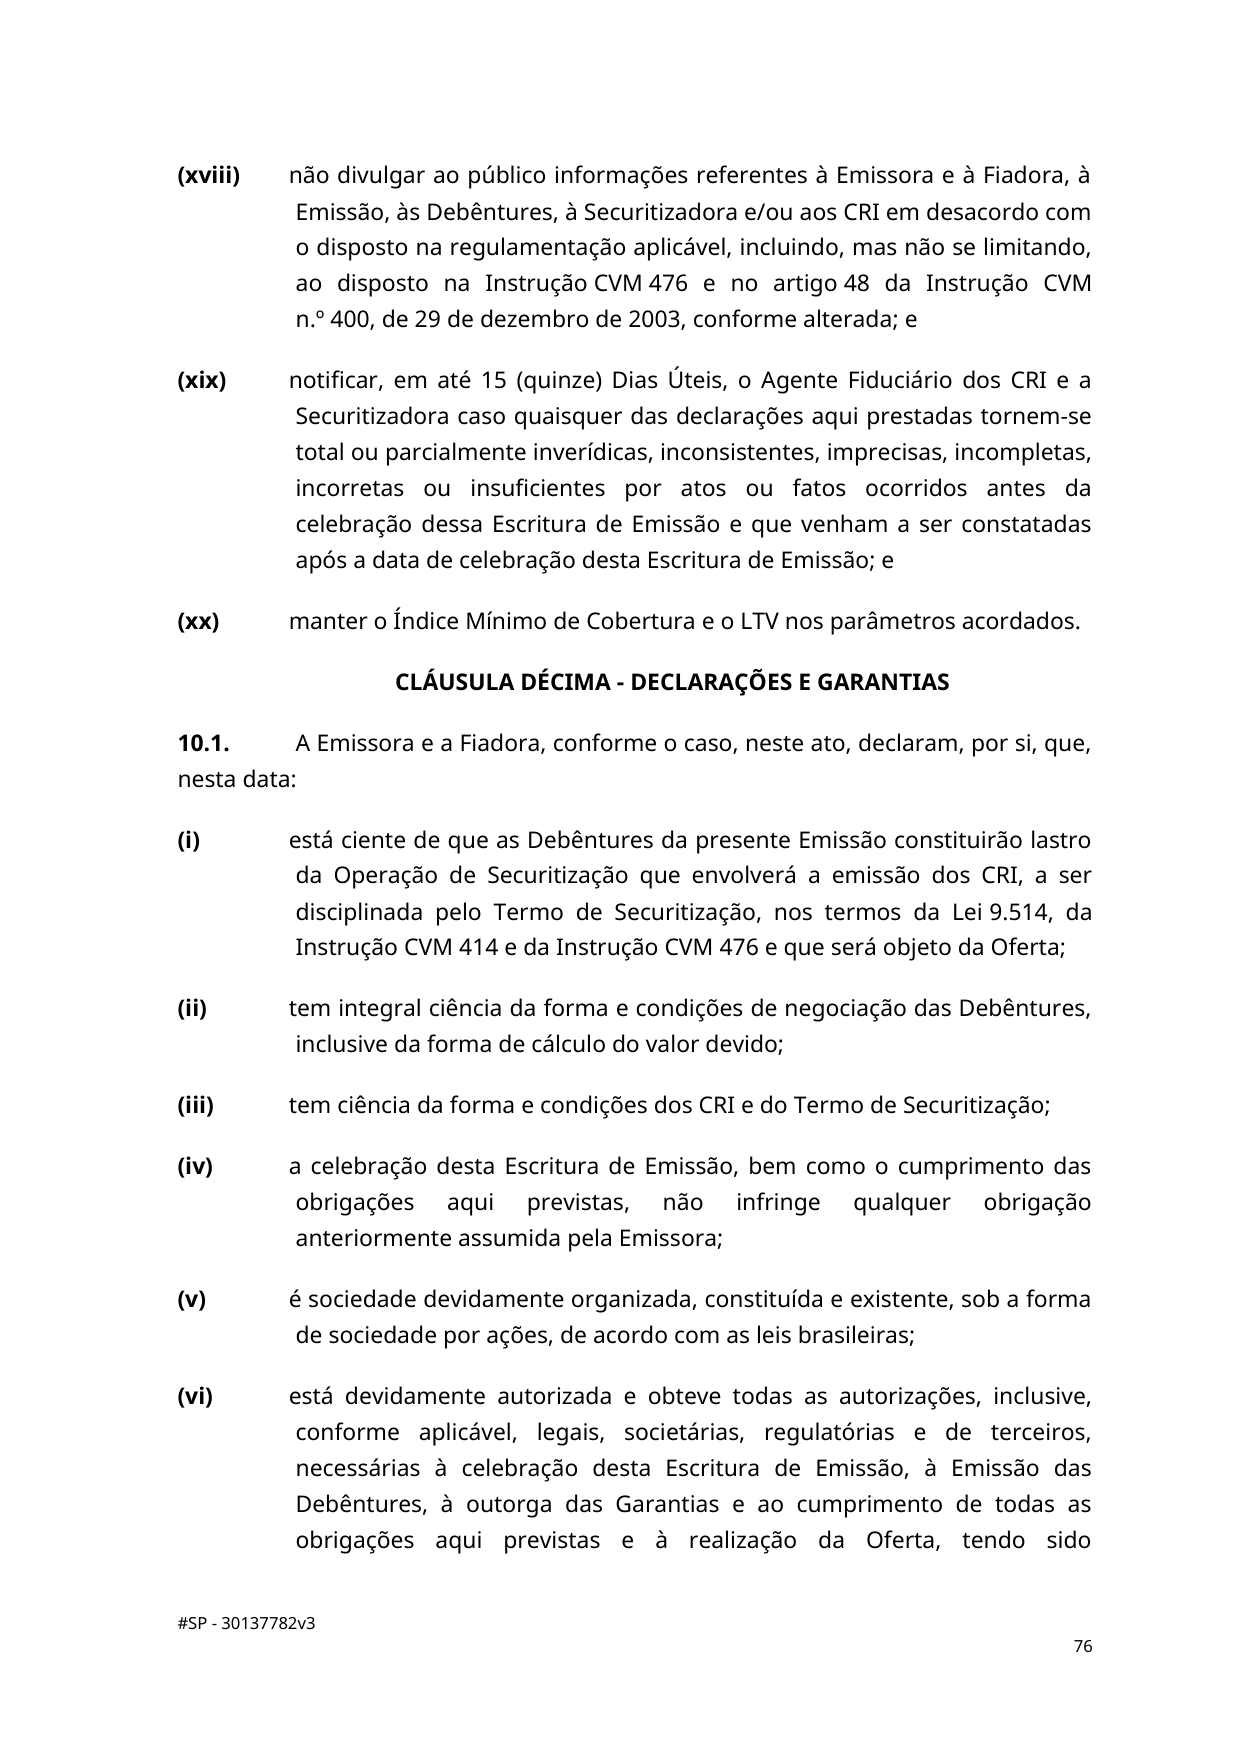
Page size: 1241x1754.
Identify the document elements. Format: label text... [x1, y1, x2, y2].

list tem ciência da forma e condições dos CRI e do Termo de Securitização; [177, 1089, 1092, 1120]
list notificar, em até 15 (quinze) Dias Úteis, o Agente Fiduciário dos CRI e a Securitizadora caso quaisquer das declarações aqui prestadas tornem-se total ou parcialmente inverídicas, inconsistentes, imprecisas, incompletas, incorretas ou insuficientes por atos ou fatos ocorridos antes da celebração dessa Escritura de Emissão e que venham a ser constatadas após a data de celebração desta Escritura de Emissão; e [177, 364, 1092, 575]
subtitle CLÁUSULA DÉCIMA - DECLARAÇÕES E GARANTIAS [177, 666, 1092, 697]
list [177, 1380, 1092, 1555]
list não divulgar ao público informações referentes à Emissora e à Fiadora, à Emissão, às Debêntures, à Securitizadora e/ou aos CRI em desacordo com o disposto na regulamentação aplicável, incluindo, mas não se limitando, ao disposto na Instrução CVM 476 e no artigo 48 da Instrução CVM n.º 400, de 29 de dezembro de 2003, conforme alterada; e [177, 159, 1092, 334]
list a celebração desta Escritura de Emissão, bem como o cumprimento das obrigações aqui previstas, não infringe qualquer obrigação anteriormente assumida pela Emissora; [177, 1150, 1092, 1253]
list manter o Índice Mínimo de Cobertura e o LTV nos parâmetros acordados. [177, 605, 1092, 636]
list tem integral ciência da forma e condições de negociação das Debêntures, inclusive da forma de cálculo do valor devido; [177, 992, 1092, 1059]
subtitle A Emissora e a Fiadora, conforme o caso, neste ato, declaram, por si, que, nesta data: [177, 727, 1092, 794]
list está ciente de que as Debêntures da presente Emissão constituirão lastro da Operação de Securitização que envolverá a emissão dos CRI, a ser disciplinada pelo Termo de Securitização, nos termos da Lei 9.514, da Instrução CVM 414 e da Instrução CVM 476 e que será objeto da Oferta; [177, 823, 1092, 963]
list é sociedade devidamente organizada, constituída e existente, sob a forma de sociedade por ações, de acordo com as leis brasileiras; [177, 1283, 1092, 1350]
